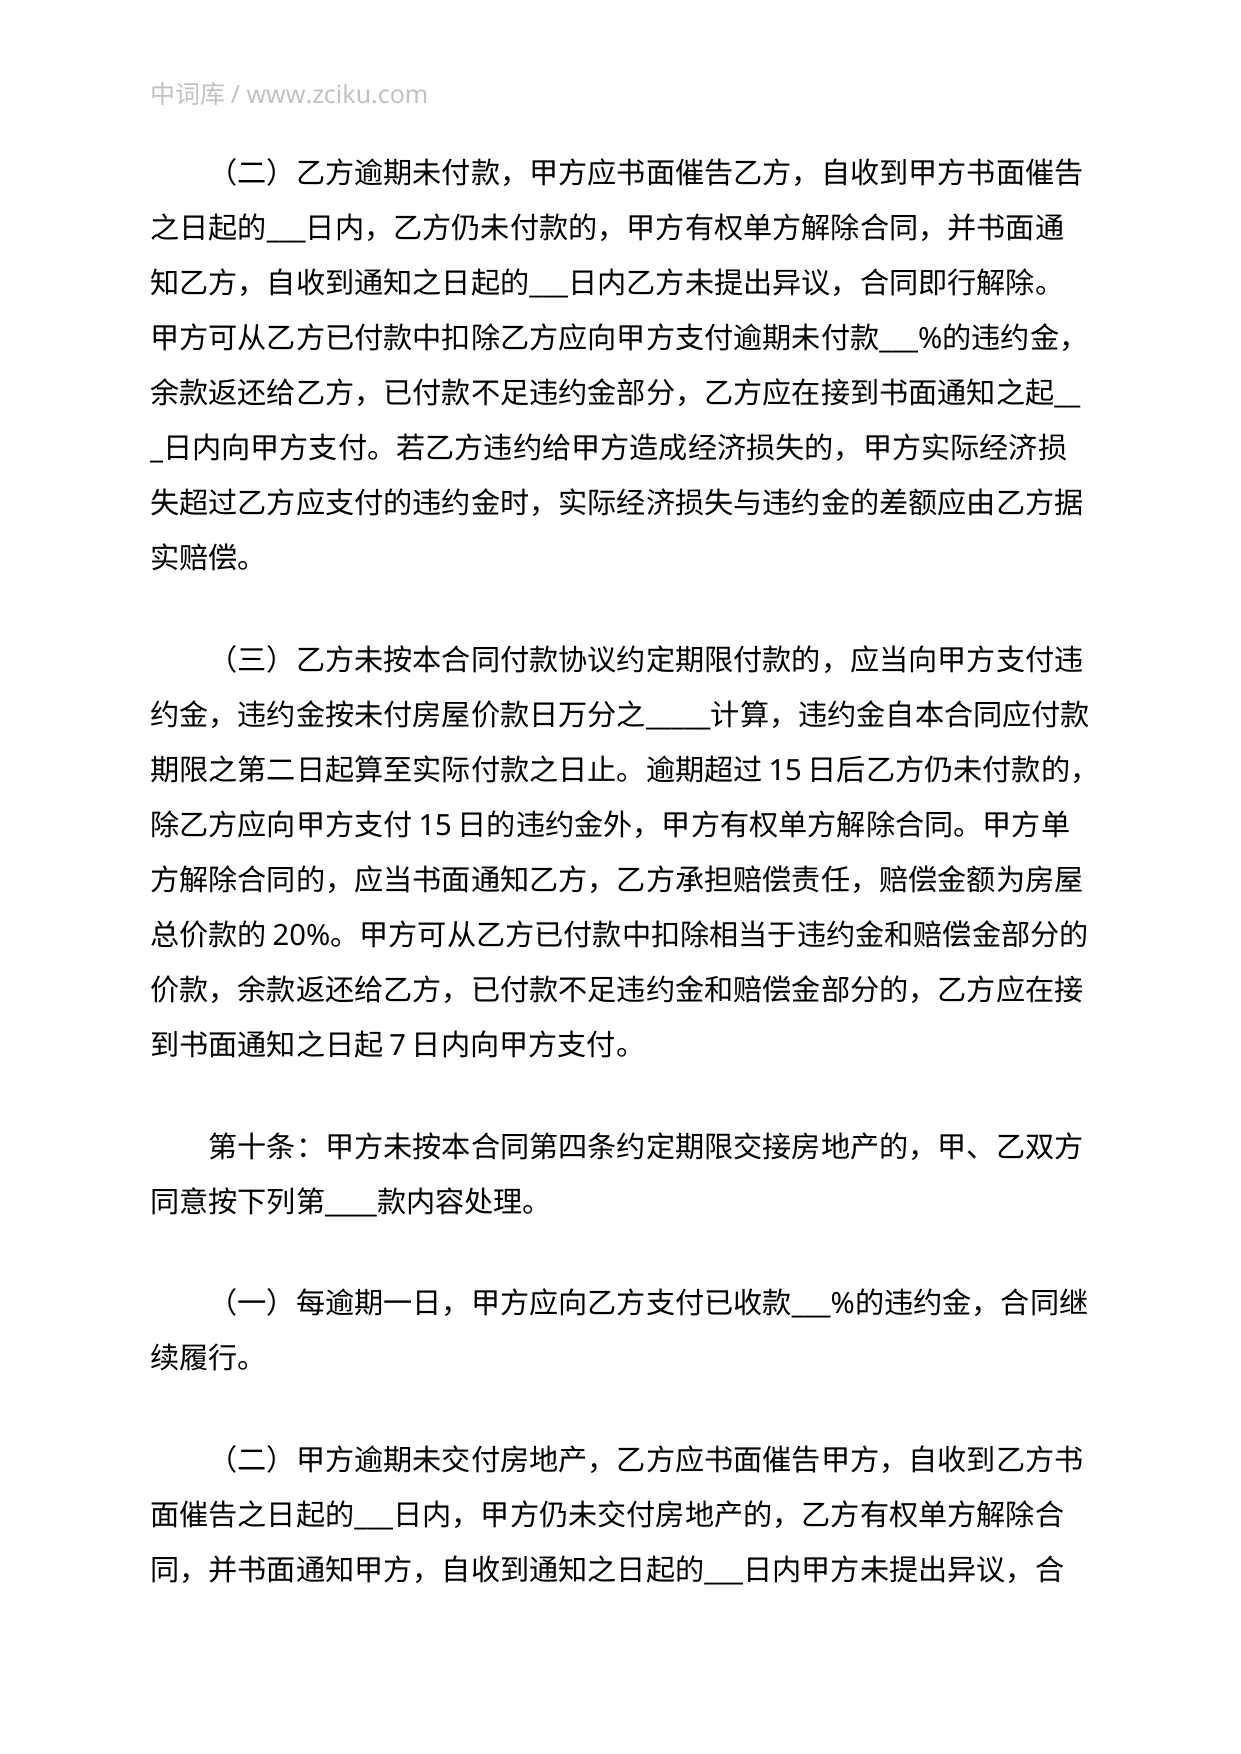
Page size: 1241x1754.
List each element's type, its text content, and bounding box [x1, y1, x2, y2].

text 第十条：甲方未按本合同第四条约定期限交接房地产的，甲、乙双方同意按下列第____款内容处理。 [150, 1123, 1090, 1221]
text （三）乙方未按本合同付款协议约定期限付款的，应当向甲方支付违约金，违约金按未付房屋价款日万分之_____计算，违约金自本合同应付款期限之第二日起算至实际付款之日止。逾期超过15日后乙方仍未付款的，除乙方应向甲方支付15日的违约金外，甲方有权单方解除合同。甲方单方解除合同的，应当书面通知乙方，乙方承担赔偿责任，赔偿金额为房屋总价款的20%。甲方可从乙方已付款中扣除相当于违约金和赔偿金部分的价款，余款返还给乙方，已付款不足违约金和赔偿金部分的，乙方应在接到书面通知之日起7日内向甲方支付。 [150, 637, 1090, 1064]
text （二）乙方逾期未付款，甲方应书面催告乙方，自收到甲方书面催告之日起的___日内，乙方仍未付款的，甲方有权单方解除合同，并书面通知乙方，自收到通知之日起的___日内乙方未提出异议，合同即行解除。甲方可从乙方已付款中扣除乙方应向甲方支付逾期未付款___%的违约金，余款返还给乙方，已付款不足违约金部分，乙方应在接到书面通知之起___日内向甲方支付。若乙方违约给甲方造成经济损失的，甲方实际经济损失超过乙方应支付的违约金时，实际经济损失与违约金的差额应由乙方据实赔偿。 [150, 150, 1090, 577]
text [150, 1437, 1090, 1589]
text （一）每逾期一日，甲方应向乙方支付已收款___%的违约金，合同继续履行。 [150, 1280, 1090, 1377]
